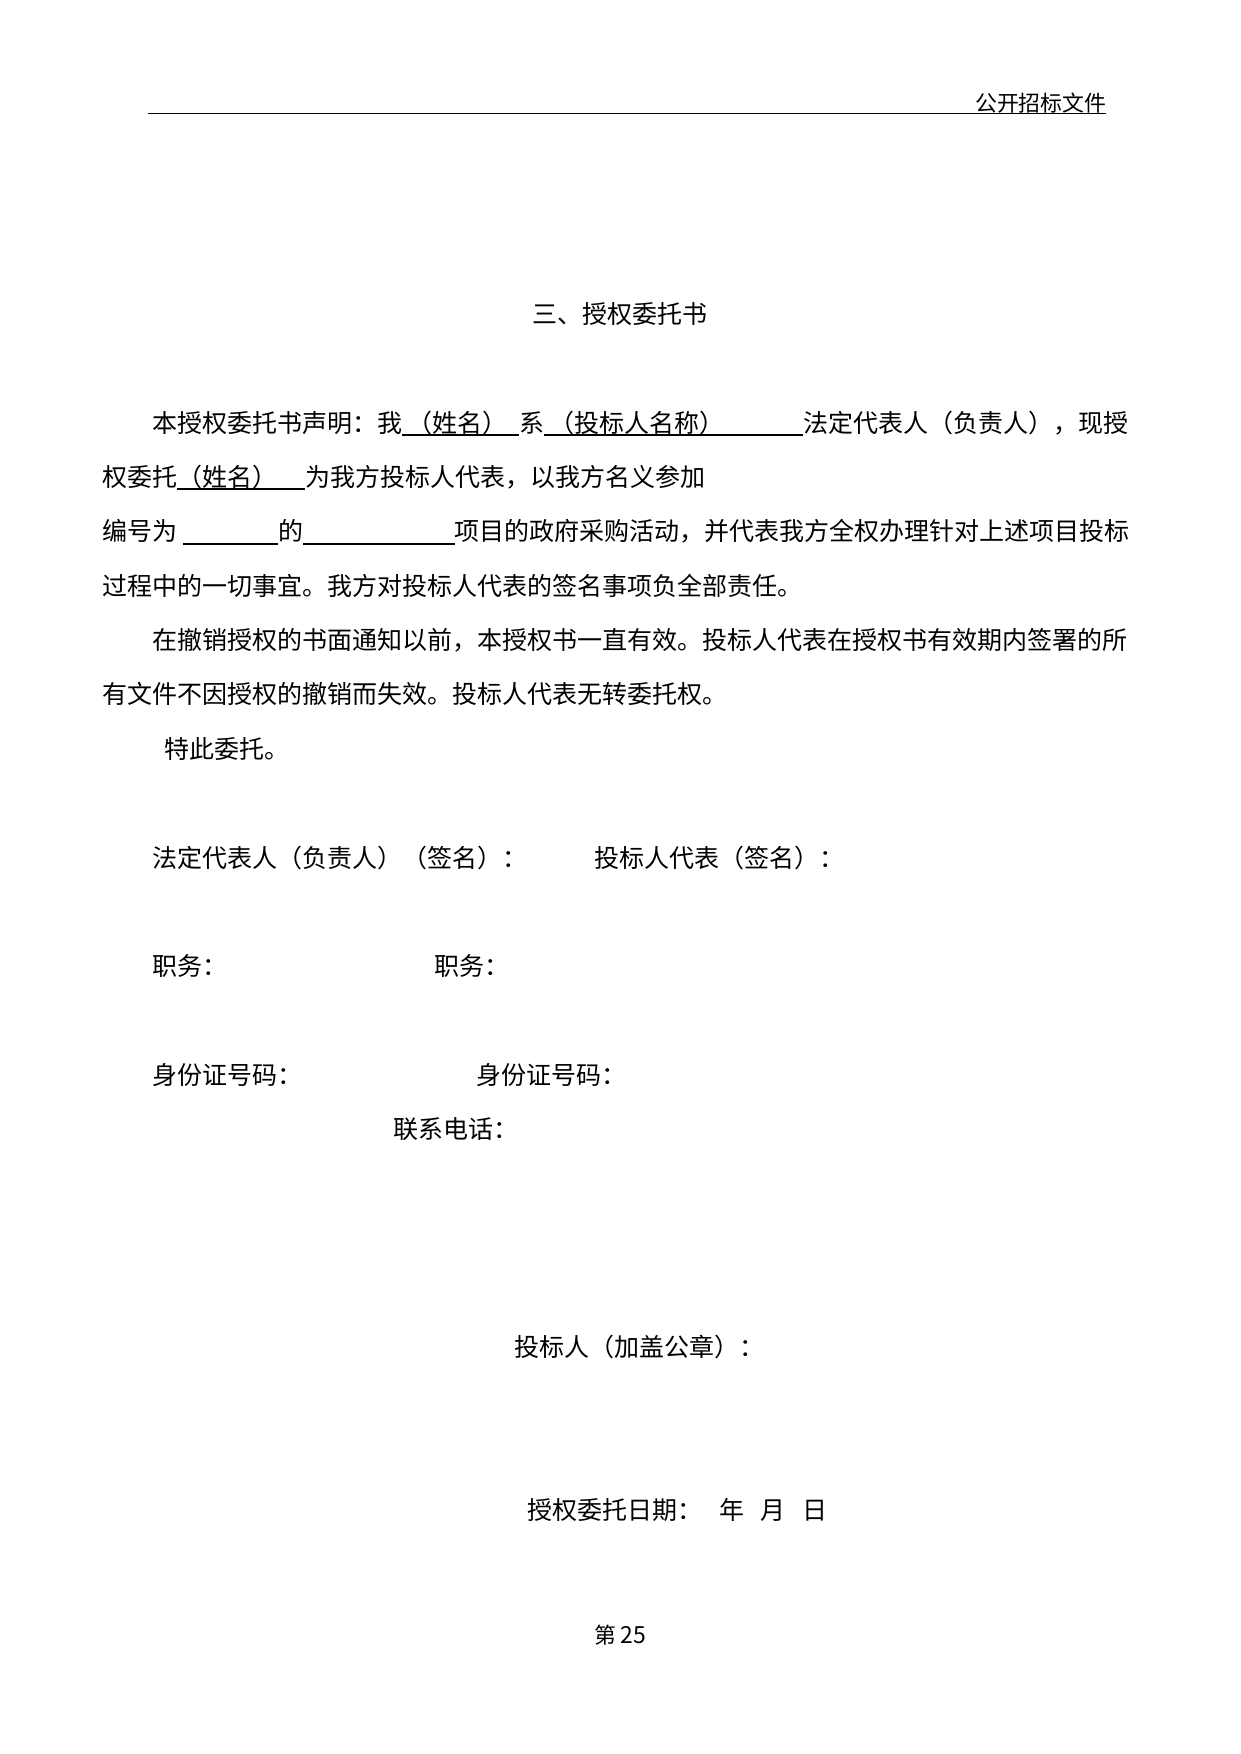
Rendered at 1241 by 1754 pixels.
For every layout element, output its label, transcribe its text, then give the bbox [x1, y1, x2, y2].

text 职务： 职务： [102, 947, 1137, 983]
text 三、授权委托书 [102, 294, 1137, 331]
text 在撤销授权的书面通知以前，本授权书一直有效。投标人代表在授权书有效期内签署的所有文件不因授权的撤销而失效。投标人代表无转委托权。 [102, 621, 1137, 711]
text 本授权委托书声明：我 （姓名） 系 （投标人名称） 法定代表人（负责人），现授权委托（姓名） 为我方投标人代表，以我方名义参加 编号为 的 项目的政府采购活动，并代表我方全权办理针对上述项目投标过程中的一切事宜。我方对投标人代表的签名事项负全部责任。 [102, 403, 1137, 602]
text 授权委托日期： 年 月 日 [102, 1491, 1137, 1527]
text 特此委托。 [102, 729, 1137, 766]
text 身份证号码： 身份证号码： [102, 1056, 1137, 1092]
text 投标人（加盖公章）： [102, 1327, 1137, 1364]
text 联系电话： [102, 1110, 1137, 1146]
text 法定代表人（负责人）（签名）： 投标人代表（签名）： [102, 838, 1137, 874]
